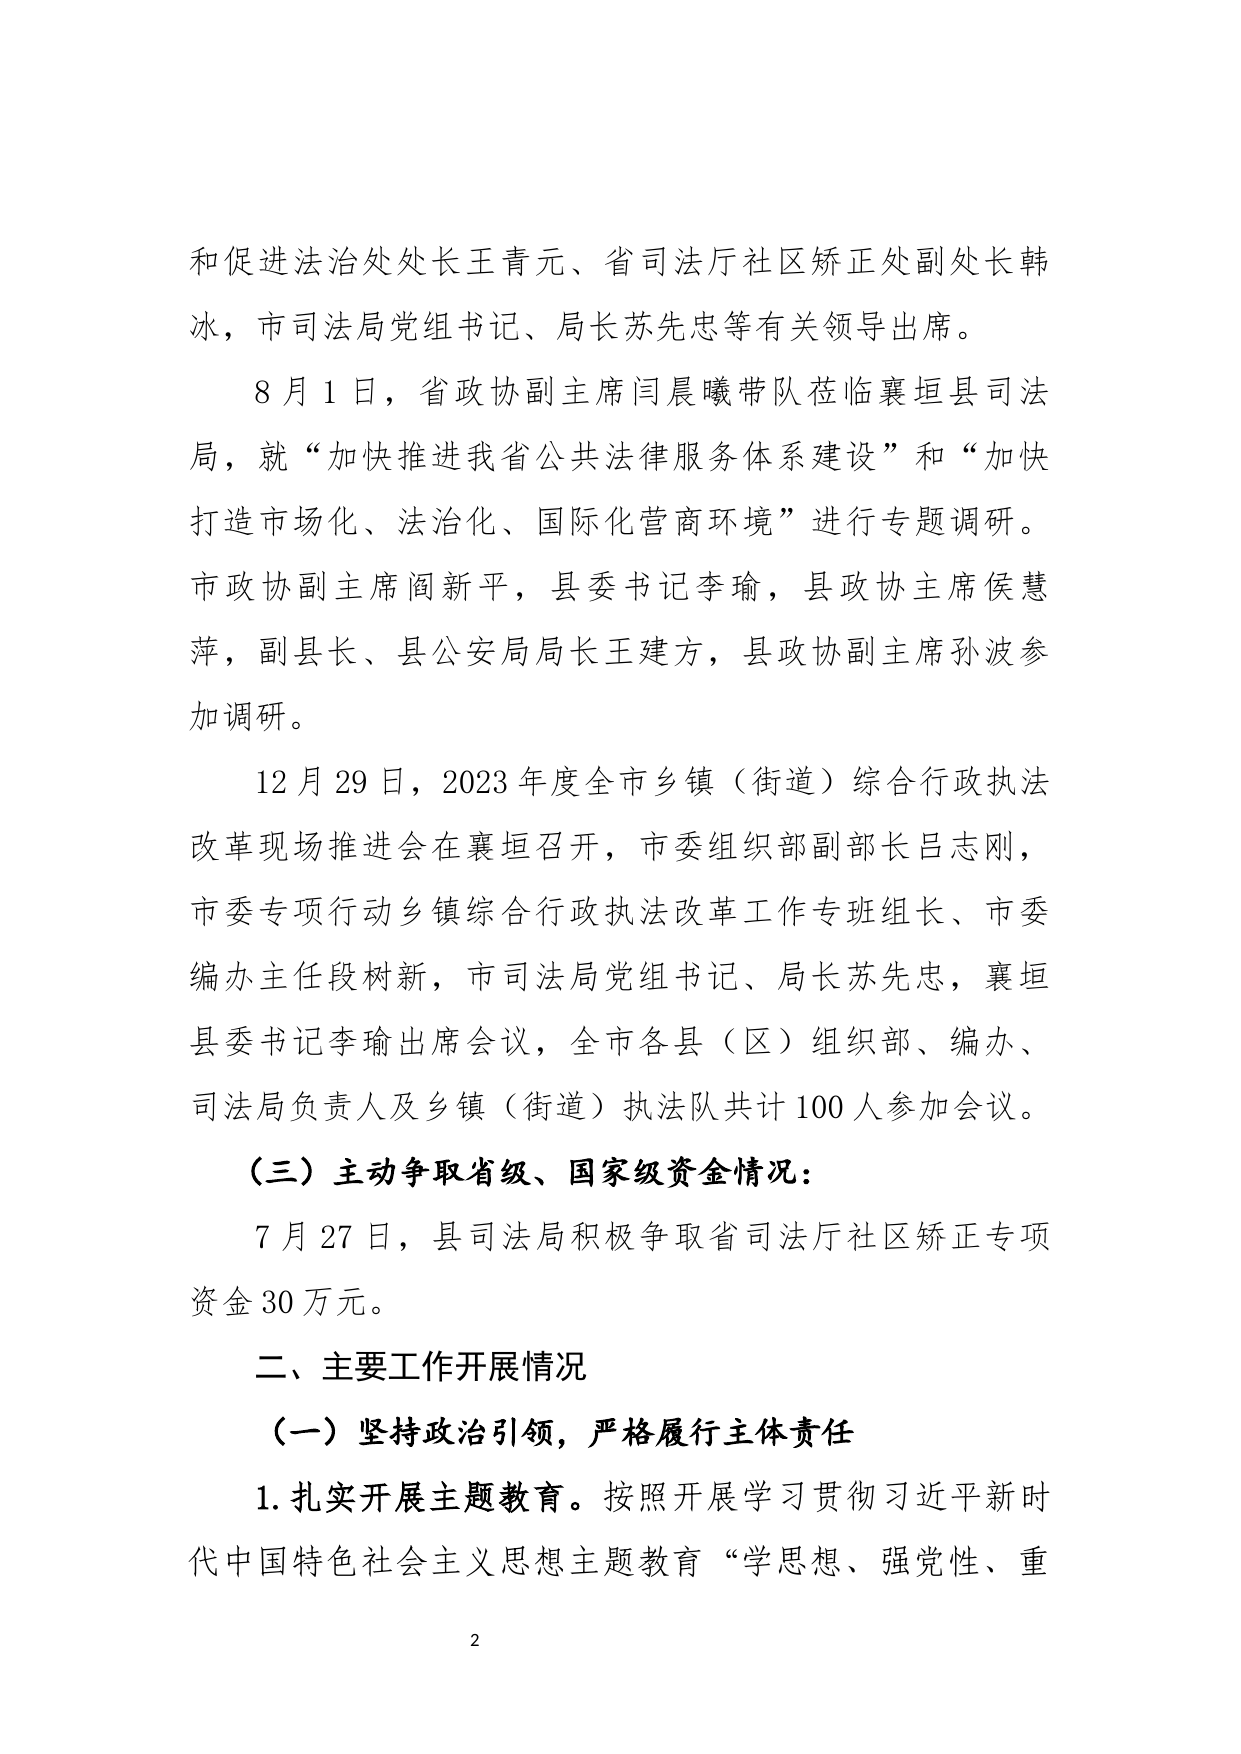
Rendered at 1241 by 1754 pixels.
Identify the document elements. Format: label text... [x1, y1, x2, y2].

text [187, 1462, 1053, 1592]
list 和促进法治处处长王青元、省司法厅社区矫正处副处长韩冰，市司法局党组书记、局长苏先忠等有关领导出席。 [187, 227, 1053, 357]
text 二、主要工作开展情况 [187, 1332, 1053, 1397]
list 主动争取省级、国家级资金情况： [231, 1137, 1053, 1202]
list （一）坚持政治引领，严格履行主体责任 [187, 1397, 1053, 1462]
list 8月1日，省政协副主席闫晨曦带队莅临襄垣县司法局，就“加快推进我省公共法律服务体系建设”和“加快打造市场化、法治化、国际化营商环境”进行专题调研。市政协副主席阎新平，县委书记李瑜，县政协主席侯慧萍，副县长、县公安局局长王建方，县政协副主席孙波参加调研。 [187, 357, 1053, 747]
list 7月27日，县司法局积极争取省司法厅社区矫正专项资金30万元。 [187, 1202, 1053, 1332]
list 12月29日，2023年度全市乡镇（街道）综合行政执法改革现场推进会在襄垣召开，市委组织部副部长吕志刚，市委专项行动乡镇综合行政执法改革工作专班组长、市委编办主任段树新，市司法局党组书记、局长苏先忠，襄垣县委书记李瑜出席会议，全市各县（区）组织部、编办、司法局负责人及乡镇（街道）执法队共计100人参加会议。 [187, 747, 1053, 1137]
